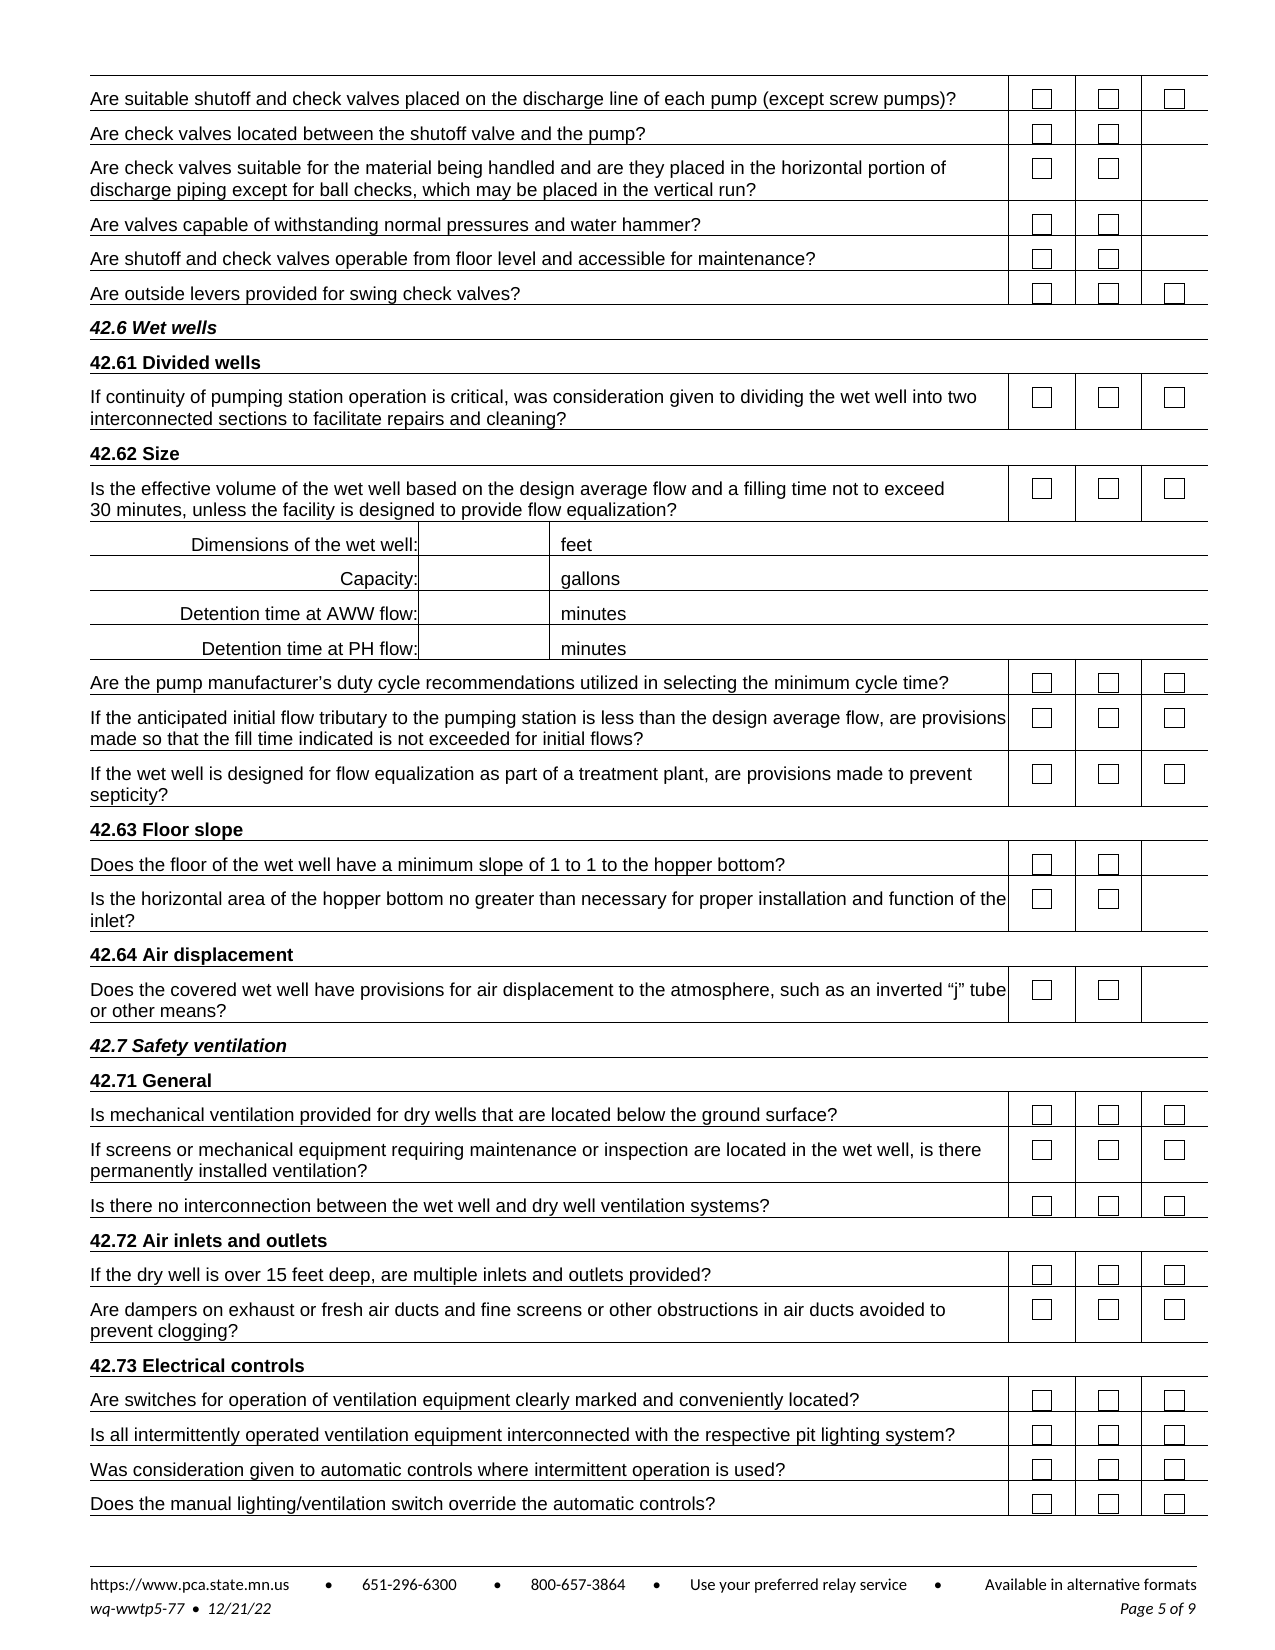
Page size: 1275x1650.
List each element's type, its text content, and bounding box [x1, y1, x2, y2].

table_cell [1142, 1092, 1207, 1126]
table_cell [1009, 111, 1075, 144]
table_cell Does the floor of the wet well have a minimum slope of 1 to 1 to the hopper bottom? [90, 841, 1008, 875]
table_cell [1076, 967, 1141, 1022]
table_cell [1009, 201, 1075, 235]
table_cell If the anticipated initial flow tributary to the pumping station is less than the design average flow, are provisions made so that the fill time indicated is not exceeded for initial flows? [90, 695, 1008, 750]
table_cell [1142, 374, 1207, 429]
table_cell [419, 625, 549, 659]
table_cell 42.62 Size [90, 430, 1207, 464]
table_cell [1076, 1481, 1141, 1514]
table_cell [1076, 236, 1141, 269]
table_cell 42.61 Divided wells [90, 340, 1207, 373]
table_cell [1076, 1252, 1141, 1286]
table_cell 42.7 Safety ventilation [90, 1023, 1207, 1056]
table_cell [1009, 1287, 1075, 1342]
table_cell Was consideration given to automatic controls where intermittent operation is used? [90, 1446, 1008, 1480]
table_cell [1076, 1412, 1141, 1445]
table_cell [1076, 1287, 1141, 1342]
table_cell [1009, 660, 1075, 693]
table_cell 42.71 General [90, 1058, 1207, 1091]
table_cell [1009, 751, 1075, 806]
table_cell 42.73 Electrical controls [90, 1343, 1207, 1376]
table_cell [1142, 1127, 1207, 1182]
table_cell [1009, 145, 1075, 200]
table_cell Is mechanical ventilation provided for dry wells that are located below the ground surface? [90, 1092, 1008, 1126]
table_cell [419, 522, 549, 555]
table_cell 42.6 Wet wells [90, 305, 1207, 339]
table_cell [1076, 660, 1141, 693]
table_cell Dimensions of the wet well: [90, 522, 418, 555]
table_cell [1009, 1377, 1075, 1411]
table_cell Are suitable shutoff and check valves placed on the discharge line of each pump (except screw pumps)? [90, 76, 1008, 109]
table_cell [1009, 1252, 1075, 1286]
table_cell [1142, 1252, 1207, 1286]
table_cell [1076, 841, 1141, 875]
table_cell [1142, 111, 1207, 144]
table_cell Does the covered wet well have provisions for air displacement to the atmosphere, such as an inverted “j” tube or other means? [90, 967, 1008, 1022]
table_cell [1009, 876, 1075, 931]
table_cell minutes [550, 625, 1207, 659]
table_cell 42.64 Air displacement [90, 932, 1207, 966]
table_cell [1009, 271, 1075, 304]
table_cell gallons [550, 556, 1207, 590]
table_cell Is there no interconnection between the wet well and dry well ventilation systems? [90, 1183, 1008, 1216]
table_cell [1009, 236, 1075, 269]
table_cell Are check valves suitable for the material being handled and are they placed in the horizontal portion of discharge piping except for ball checks, which may be placed in the vertical run? [90, 145, 1008, 200]
table_cell [1142, 841, 1207, 875]
table_cell [1142, 466, 1207, 521]
table_cell [1009, 1183, 1075, 1216]
table_cell minutes [550, 591, 1207, 624]
table_cell Are valves capable of withstanding normal pressures and water hammer? [90, 201, 1008, 235]
table_cell [1142, 967, 1207, 1022]
table_cell [1009, 967, 1075, 1022]
table_cell Detention time at AWW flow: [90, 591, 418, 624]
table_cell [1142, 236, 1207, 269]
table_cell [419, 591, 549, 624]
table_cell [1076, 145, 1141, 200]
table_cell Capacity: [90, 556, 418, 590]
table_cell Are outside levers provided for swing check valves? [90, 271, 1008, 304]
table_cell [1142, 271, 1207, 304]
table_cell Are check valves located between the shutoff valve and the pump? [90, 111, 1008, 144]
table_cell [1076, 271, 1141, 304]
table_cell [1142, 76, 1207, 109]
table_cell [1142, 1287, 1207, 1342]
table_cell [1009, 76, 1075, 109]
table_cell [1142, 876, 1207, 931]
table_cell If screens or mechanical equipment requiring maintenance or inspection are located in the wet well, is there permanently installed ventilation? [90, 1127, 1008, 1182]
table_cell [1076, 201, 1141, 235]
table_cell [1076, 1446, 1141, 1480]
table_cell Are shutoff and check valves operable from floor level and accessible for maintenance? [90, 236, 1008, 269]
table_cell [1076, 751, 1141, 806]
table_cell Are dampers on exhaust or fresh air ducts and fine screens or other obstructions in air ducts avoided to prevent clogging? [90, 1287, 1008, 1342]
table_cell [1142, 1377, 1207, 1411]
table_cell Does the manual lighting/ventilation switch override the automatic controls? [90, 1481, 1008, 1514]
table_cell [1076, 374, 1141, 429]
table_cell [419, 556, 549, 590]
table_cell Are the pump manufacturer’s duty cycle recommendations utilized in selecting the minimum cycle time? [90, 660, 1008, 693]
table_cell [1076, 1183, 1141, 1216]
table_cell [1142, 660, 1207, 693]
table_cell [1076, 1377, 1141, 1411]
table_cell [1009, 1092, 1075, 1126]
table_cell Is the horizontal area of the hopper bottom no greater than necessary for proper installation and function of the inlet? [90, 876, 1008, 931]
table_cell [1076, 1127, 1141, 1182]
table_cell [1076, 876, 1141, 931]
table_cell [1076, 466, 1141, 521]
table_cell [1142, 751, 1207, 806]
table_cell [1142, 1481, 1207, 1514]
table_cell 42.72 Air inlets and outlets [90, 1218, 1207, 1251]
table_cell [1142, 1446, 1207, 1480]
table_cell [1076, 111, 1141, 144]
table_cell 42.63 Floor slope [90, 807, 1207, 840]
table_cell Is the effective volume of the wet well based on the design average flow and a filling time not to exceed 30 minutes, unless the facility is designed to provide flow equalization? [90, 466, 1008, 521]
table_cell [1009, 695, 1075, 750]
table_cell [1009, 1481, 1075, 1514]
table_cell [1076, 76, 1141, 109]
table_cell [1009, 374, 1075, 429]
table_cell If the dry well is over 15 feet deep, are multiple inlets and outlets provided? [90, 1252, 1008, 1286]
table_cell [1009, 1127, 1075, 1182]
table_cell [1142, 145, 1207, 200]
table_cell Are switches for operation of ventilation equipment clearly marked and conveniently located? [90, 1377, 1008, 1411]
table_cell [1142, 1183, 1207, 1216]
table_cell [1076, 695, 1141, 750]
table_cell [1009, 1412, 1075, 1445]
table_cell [1076, 1092, 1141, 1126]
table_cell [1142, 1412, 1207, 1445]
table_cell [1142, 201, 1207, 235]
table_cell [1009, 1446, 1075, 1480]
table_cell If the wet well is designed for flow equalization as part of a treatment plant, are provisions made to prevent septicity? [90, 751, 1008, 806]
table_cell [1009, 841, 1075, 875]
table_cell [1142, 695, 1207, 750]
table_cell [1009, 466, 1075, 521]
table_cell Is all intermittently operated ventilation equipment interconnected with the respective pit lighting system? [90, 1412, 1008, 1445]
table_cell Detention time at PH flow: [90, 625, 418, 659]
table_cell If continuity of pumping station operation is critical, was consideration given to dividing the wet well into two interconnected sections to facilitate repairs and cleaning? [90, 374, 1008, 429]
table_cell feet [550, 522, 1207, 555]
